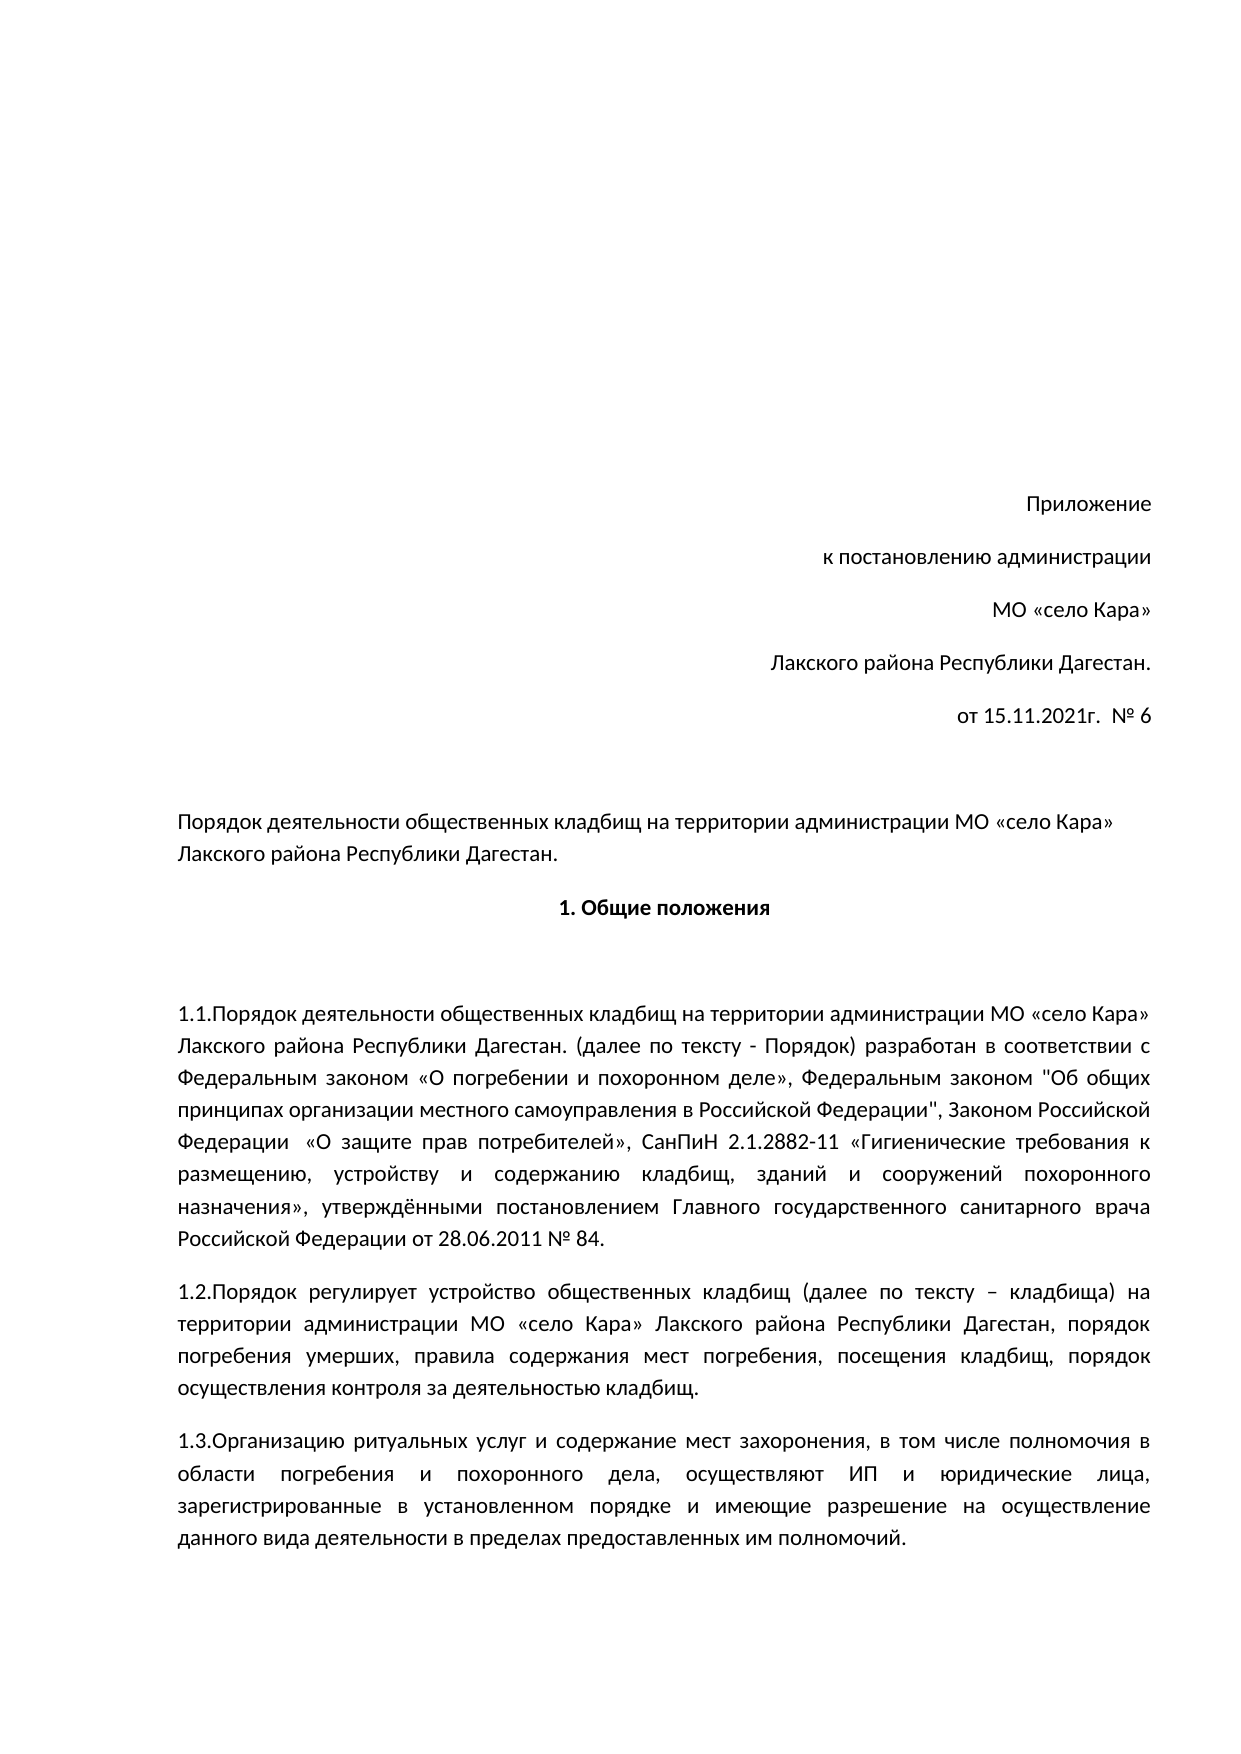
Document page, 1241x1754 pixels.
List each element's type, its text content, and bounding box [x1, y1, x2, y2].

text Порядок деятельности общественных кладбищ на территории администрации МО «село Кара» Лакского района Республики Дагестан. [177, 807, 1152, 868]
text 1.1.Порядок деятельности общественных кладбищ на территории администрации МО «село Кара» Лакского района Республики Дагестан. (далее по тексту - Порядок) разработан в соответствии с Федеральным законом «О погребении и похоронном деле», Федеральным законом "Об общих принципах организации местного самоуправления в Российской Федерации", Законом Российской Федерации «О защите прав потребителей», СанПиН 2.1.2882-11 «Гигиенические требования к размещению, устройству и содержанию кладбищ, зданий и сооружений похоронного назначения», утверждёнными постановлением Главного государственного санитарного врача Российской Федерации от 28.06.2011 № 84. [177, 999, 1152, 1252]
text Приложение [177, 489, 1152, 517]
text 1. Общие положения [177, 893, 1152, 921]
text МО «село Кара» [177, 595, 1152, 623]
text к постановлению администрации [177, 542, 1152, 570]
text от 15.11.2021г. № 6 [177, 701, 1152, 729]
text 1.3.Организацию ритуальных услуг и содержание мест захоронения, в том числе полномочия в области погребения и похоронного дела, осуществляют ИП и юридические лица, зарегистрированные в установленном порядке и имеющие разрешение на осуществление данного вида деятельности в пределах предоставленных им полномочий. [177, 1427, 1152, 1551]
text Лакского района Республики Дагестан. [177, 648, 1152, 676]
text 1.2.Порядок регулирует устройство общественных кладбищ (далее по тексту – кладбища) на территории администрации МО «село Кара» Лакского района Республики Дагестан, порядок погребения умерших, правила содержания мест погребения, посещения кладбищ, порядок осуществления контроля за деятельностью кладбищ. [177, 1277, 1152, 1402]
